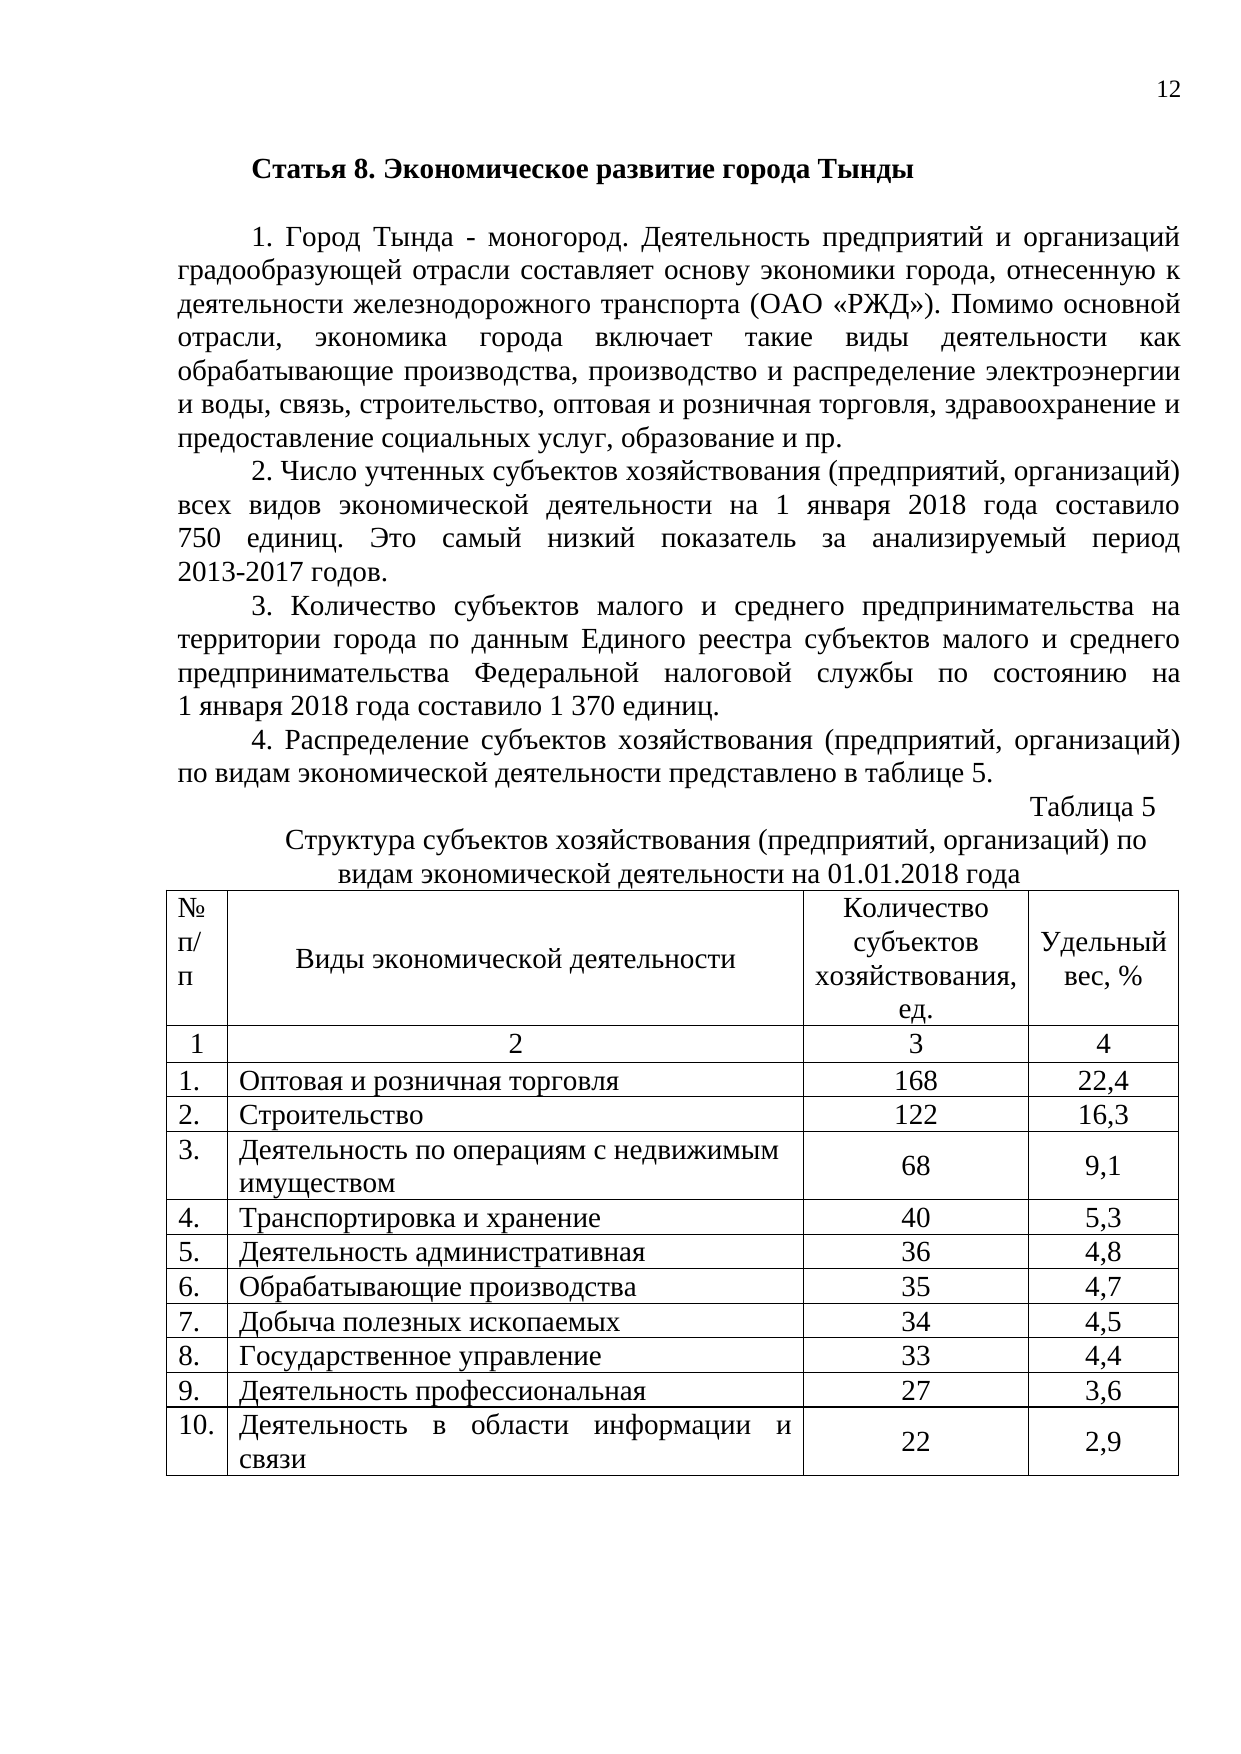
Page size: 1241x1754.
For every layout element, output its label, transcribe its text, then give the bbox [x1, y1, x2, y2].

table_cell Деятельность по операциям с недвижимым имуществом [228, 1132, 803, 1199]
table_cell [167, 1338, 227, 1372]
table_cell 2,9 [1029, 1408, 1178, 1474]
table_cell 5,3 [1029, 1200, 1178, 1233]
table_cell 2 [228, 1026, 803, 1062]
table_cell Строительство [228, 1097, 803, 1131]
table_cell 1 [167, 1026, 227, 1062]
table_cell 168 [804, 1063, 1028, 1096]
table_cell 4,7 [1029, 1269, 1178, 1303]
table_cell [167, 1304, 227, 1337]
table_header № п/п [167, 891, 227, 1025]
table_cell 3 [804, 1026, 1028, 1062]
table_cell 4,8 [1029, 1235, 1178, 1268]
table_cell 22 [804, 1408, 1028, 1474]
text 2. Число учтенных субъектов хозяйствования (предприятий, организаций) всех видов экономической деятельности на 1 января 2018 года составило 750 единиц. Это самый низкий показатель за анализируемый период 2013-2017 годов. [177, 453, 1181, 588]
table_cell [167, 1097, 227, 1131]
table_cell 22,4 [1029, 1063, 1178, 1096]
table_cell 40 [804, 1200, 1028, 1233]
table_header Количество субъектов хозяйствования, ед. [804, 891, 1028, 1025]
text 1. Город Тында - моногород. Деятельность предприятий и организаций градообразующей отрасли составляет основу экономики города, отнесенную к деятельности железнодорожного транспорта (ОАО «РЖД»). Помимо основной отрасли, экономика города включает такие виды деятельности как обрабатывающие производства, производство и распределение электроэнергии и воды, связь, строительство, оптовая и розничная торговля, здравоохранение и предоставление социальных услуг, образование и пр. [177, 219, 1181, 453]
table_cell 4,4 [1029, 1338, 1178, 1372]
text 4. Распределение субъектов хозяйствования (предприятий, организаций) по видам экономической деятельности представлено в таблице 5. [177, 722, 1181, 789]
table_cell [167, 1373, 227, 1406]
table_cell 9,1 [1029, 1132, 1178, 1199]
table_cell Обрабатывающие производства [228, 1269, 803, 1303]
text Таблица 5 [1004, 789, 1181, 822]
table_cell [167, 1063, 227, 1096]
table_cell Деятельность в области информации и связи [228, 1408, 803, 1474]
table_cell [167, 1200, 227, 1233]
table_cell [167, 1408, 227, 1474]
table_cell Транспортировка и хранение [228, 1200, 803, 1233]
table_cell 33 [804, 1338, 1028, 1372]
table_cell Добыча полезных ископаемых [228, 1304, 803, 1337]
table_cell 3,6 [1029, 1373, 1178, 1406]
table_cell Оптовая и розничная торговля [228, 1063, 803, 1096]
table_cell 27 [804, 1373, 1028, 1406]
table_cell 36 [804, 1235, 1028, 1268]
table_cell Деятельность административная [228, 1235, 803, 1268]
subtitle Статья 8. Экономическое развитие города Тынды [177, 152, 1181, 185]
text Структура субъектов хозяйствования (предприятий, организаций) по видам экономической деятельности на 01.01.2018 года [177, 822, 1181, 889]
table_cell 34 [804, 1304, 1028, 1337]
table_cell 4 [1029, 1026, 1178, 1062]
table_cell [167, 1235, 227, 1268]
table_header Удельный вес, % [1029, 891, 1178, 1025]
text 3. Количество субъектов малого и среднего предпринимательства на территории города по данным Единого реестра субъектов малого и среднего предпринимательства Федеральной налоговой службы по состоянию на 1 января 2018 года составило 1 370 единиц. [177, 588, 1181, 722]
table_cell 4,5 [1029, 1304, 1178, 1337]
table_cell [167, 1269, 227, 1303]
table_cell Деятельность профессиональная [228, 1373, 803, 1406]
table_cell 122 [804, 1097, 1028, 1131]
table_cell [167, 1132, 227, 1199]
table_cell 68 [804, 1132, 1028, 1199]
table_cell Государственное управление [228, 1338, 803, 1372]
table_cell 16,3 [1029, 1097, 1178, 1131]
table_cell 35 [804, 1269, 1028, 1303]
table_header Виды экономической деятельности [228, 891, 803, 1025]
